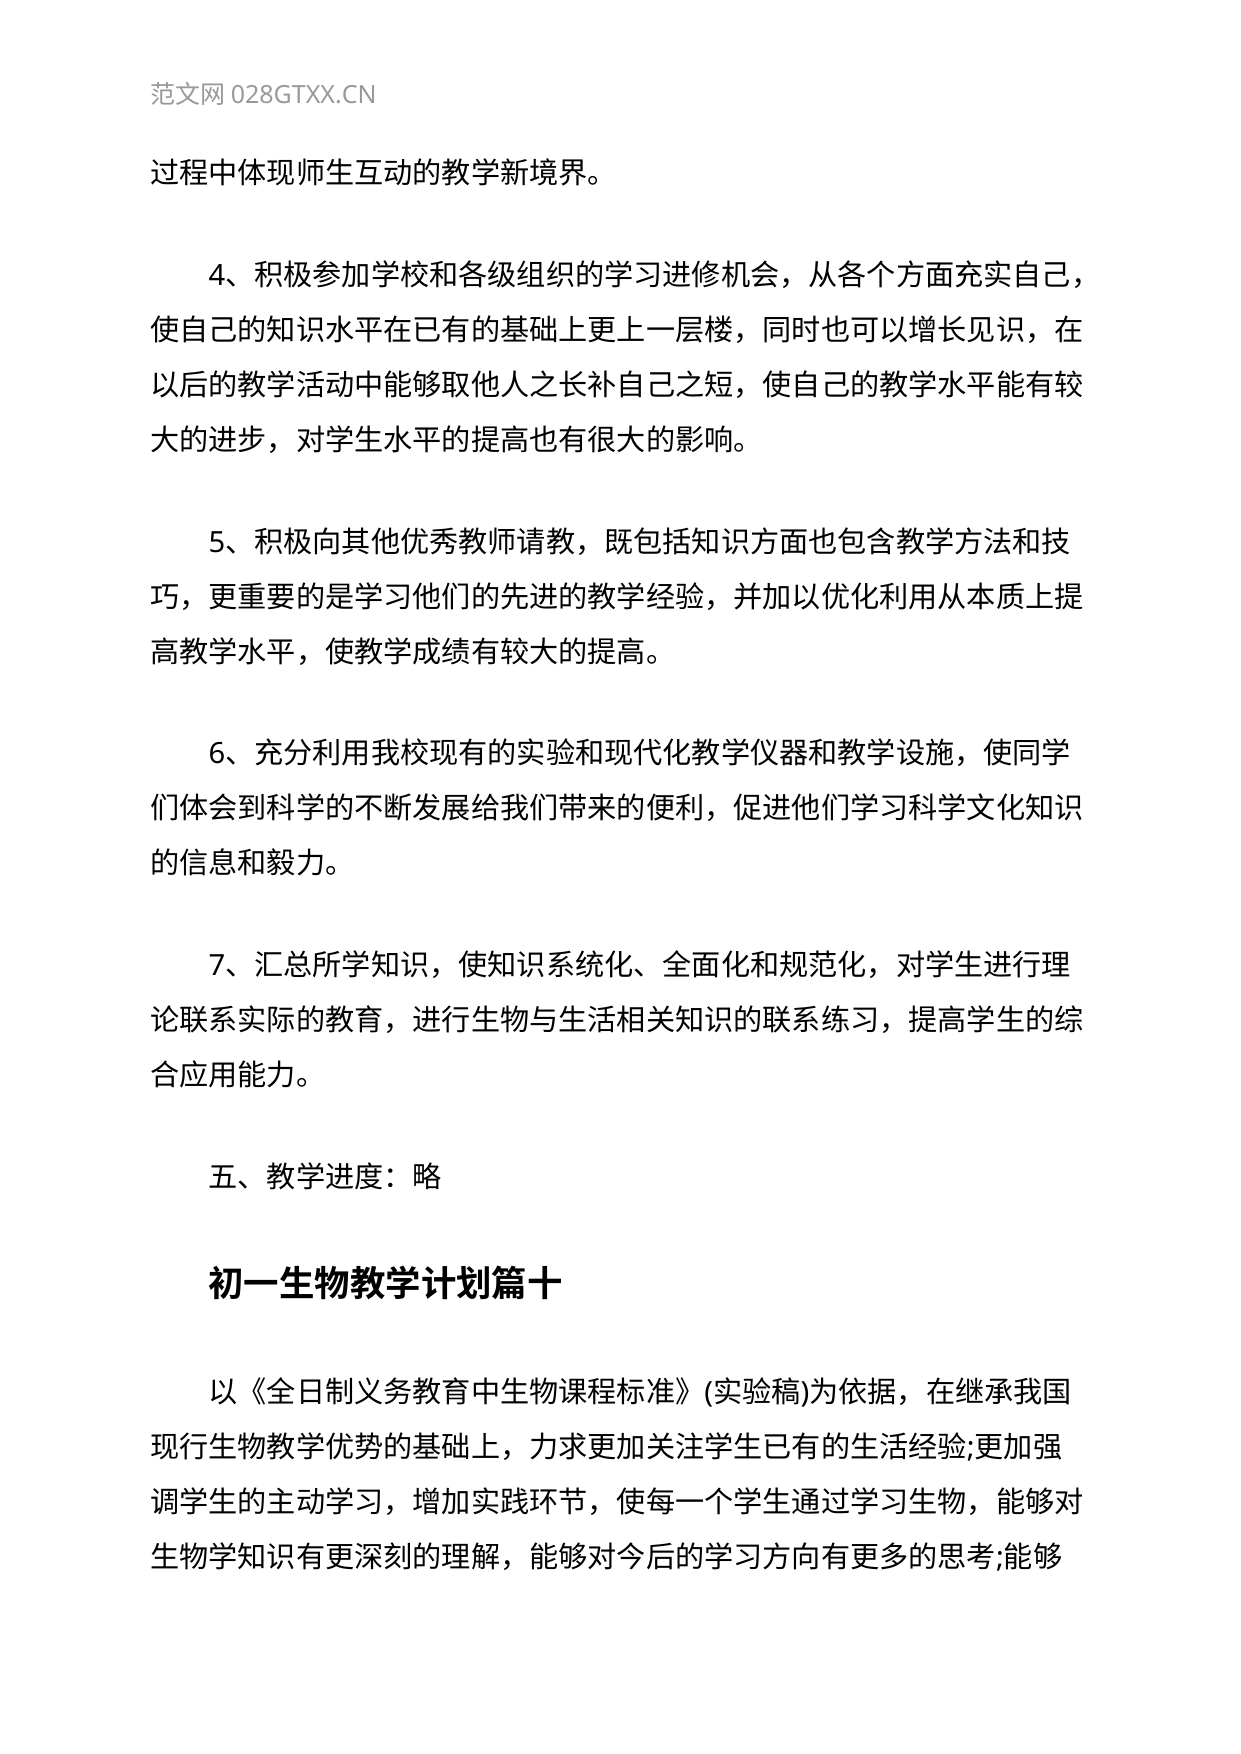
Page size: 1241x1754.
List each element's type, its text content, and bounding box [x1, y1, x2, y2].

text 7、汇总所学知识，使知识系统化、全面化和规范化，对学生进行理论联系实际的教育，进行生物与生活相关知识的联系练习，提高学生的综合应用能力。 [150, 942, 1090, 1094]
text 6、充分利用我校现有的实验和现代化教学仪器和教学设施，使同学们体会到科学的不断发展给我们带来的便利，促进他们学习科学文化知识的信息和毅力。 [150, 730, 1090, 882]
text 五、教学进度：略 [150, 1153, 1090, 1196]
text 初一生物教学计划篇十 [150, 1255, 1090, 1306]
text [150, 150, 1090, 192]
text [150, 1368, 1090, 1576]
text 5、积极向其他优秀教师请教，既包括知识方面也包含教学方法和技巧，更重要的是学习他们的先进的教学经验，并加以优化利用从本质上提高教学水平，使教学成绩有较大的提高。 [150, 518, 1090, 671]
text 4、积极参加学校和各级组织的学习进修机会，从各个方面充实自己，使自己的知识水平在已有的基础上更上一层楼，同时也可以增长见识，在以后的教学活动中能够取他人之长补自己之短，使自己的教学水平能有较大的进步，对学生水平的提高也有很大的影响。 [150, 252, 1090, 459]
